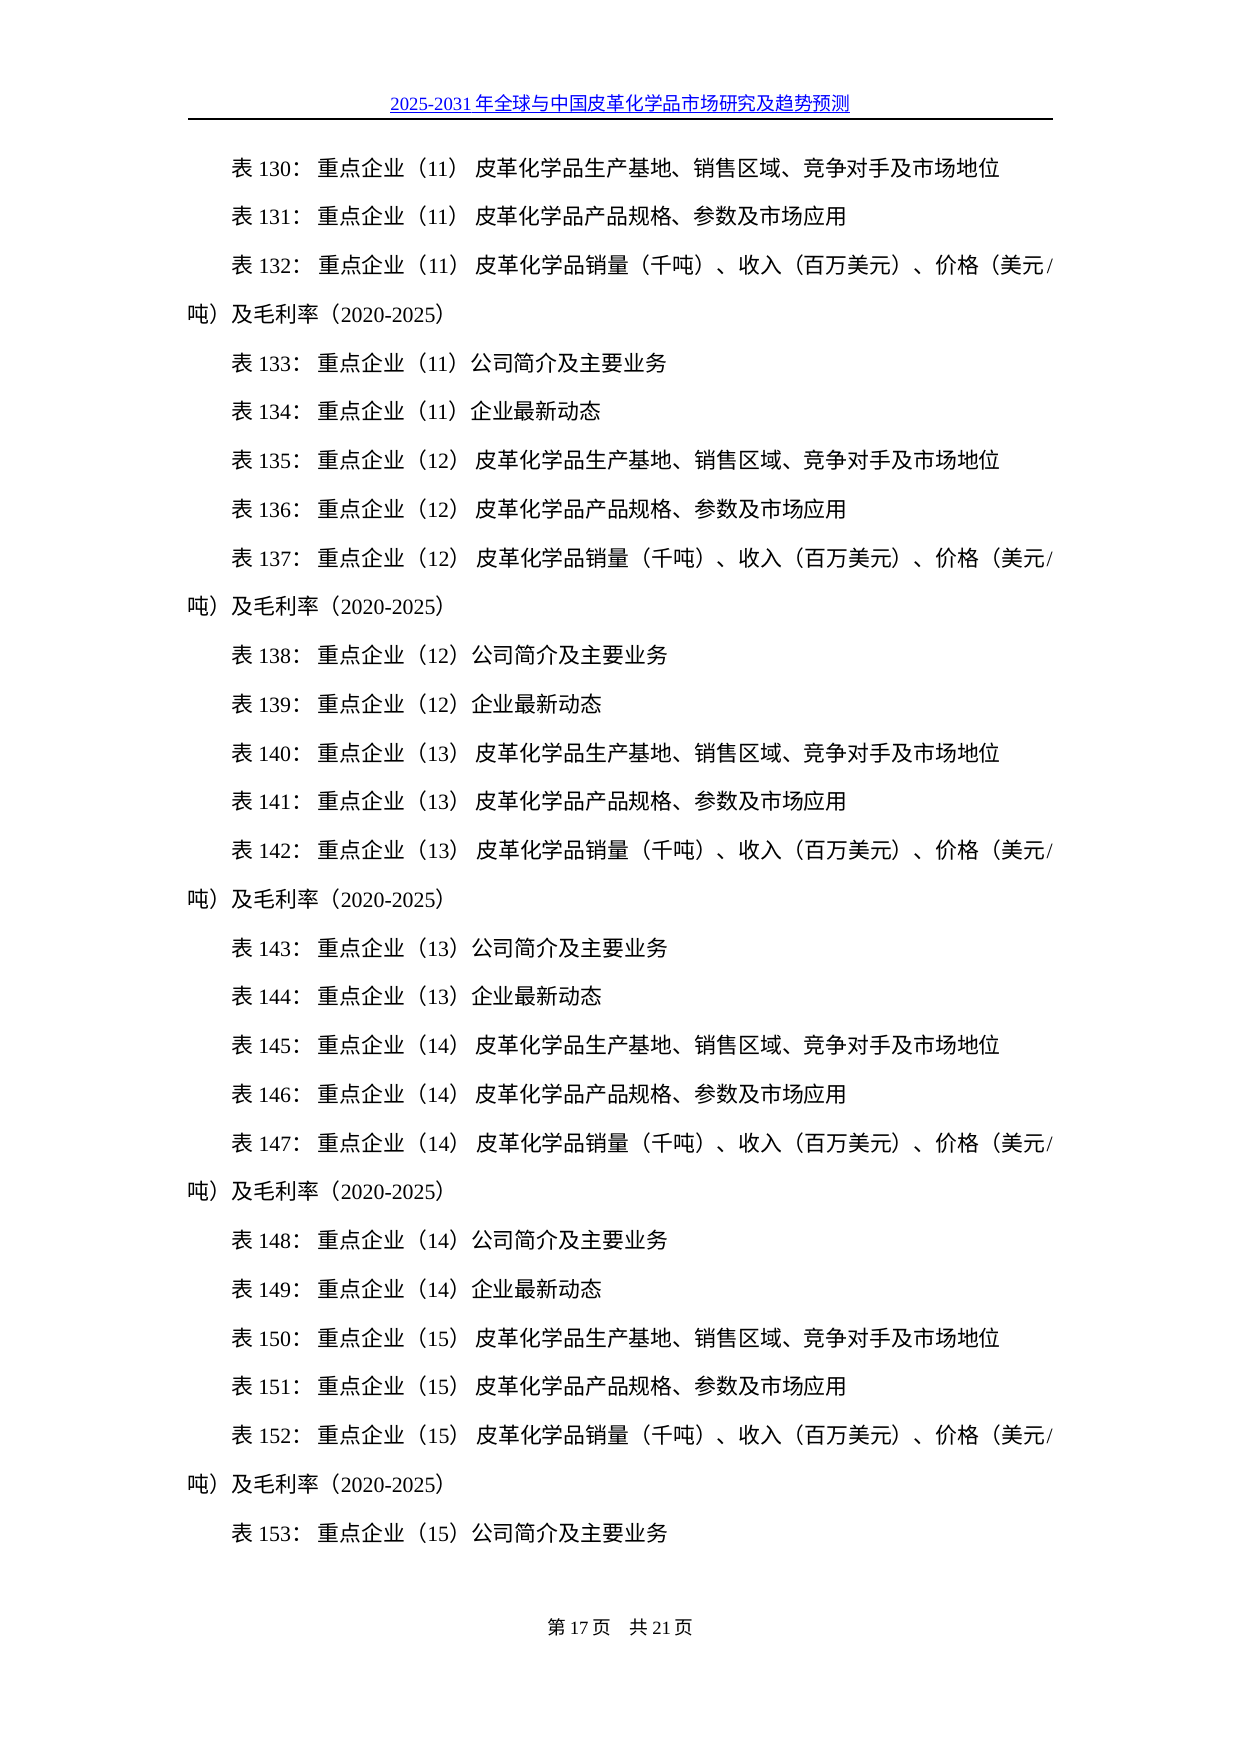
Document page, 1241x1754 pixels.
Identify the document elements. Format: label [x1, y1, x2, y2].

text [187, 150, 1053, 1548]
